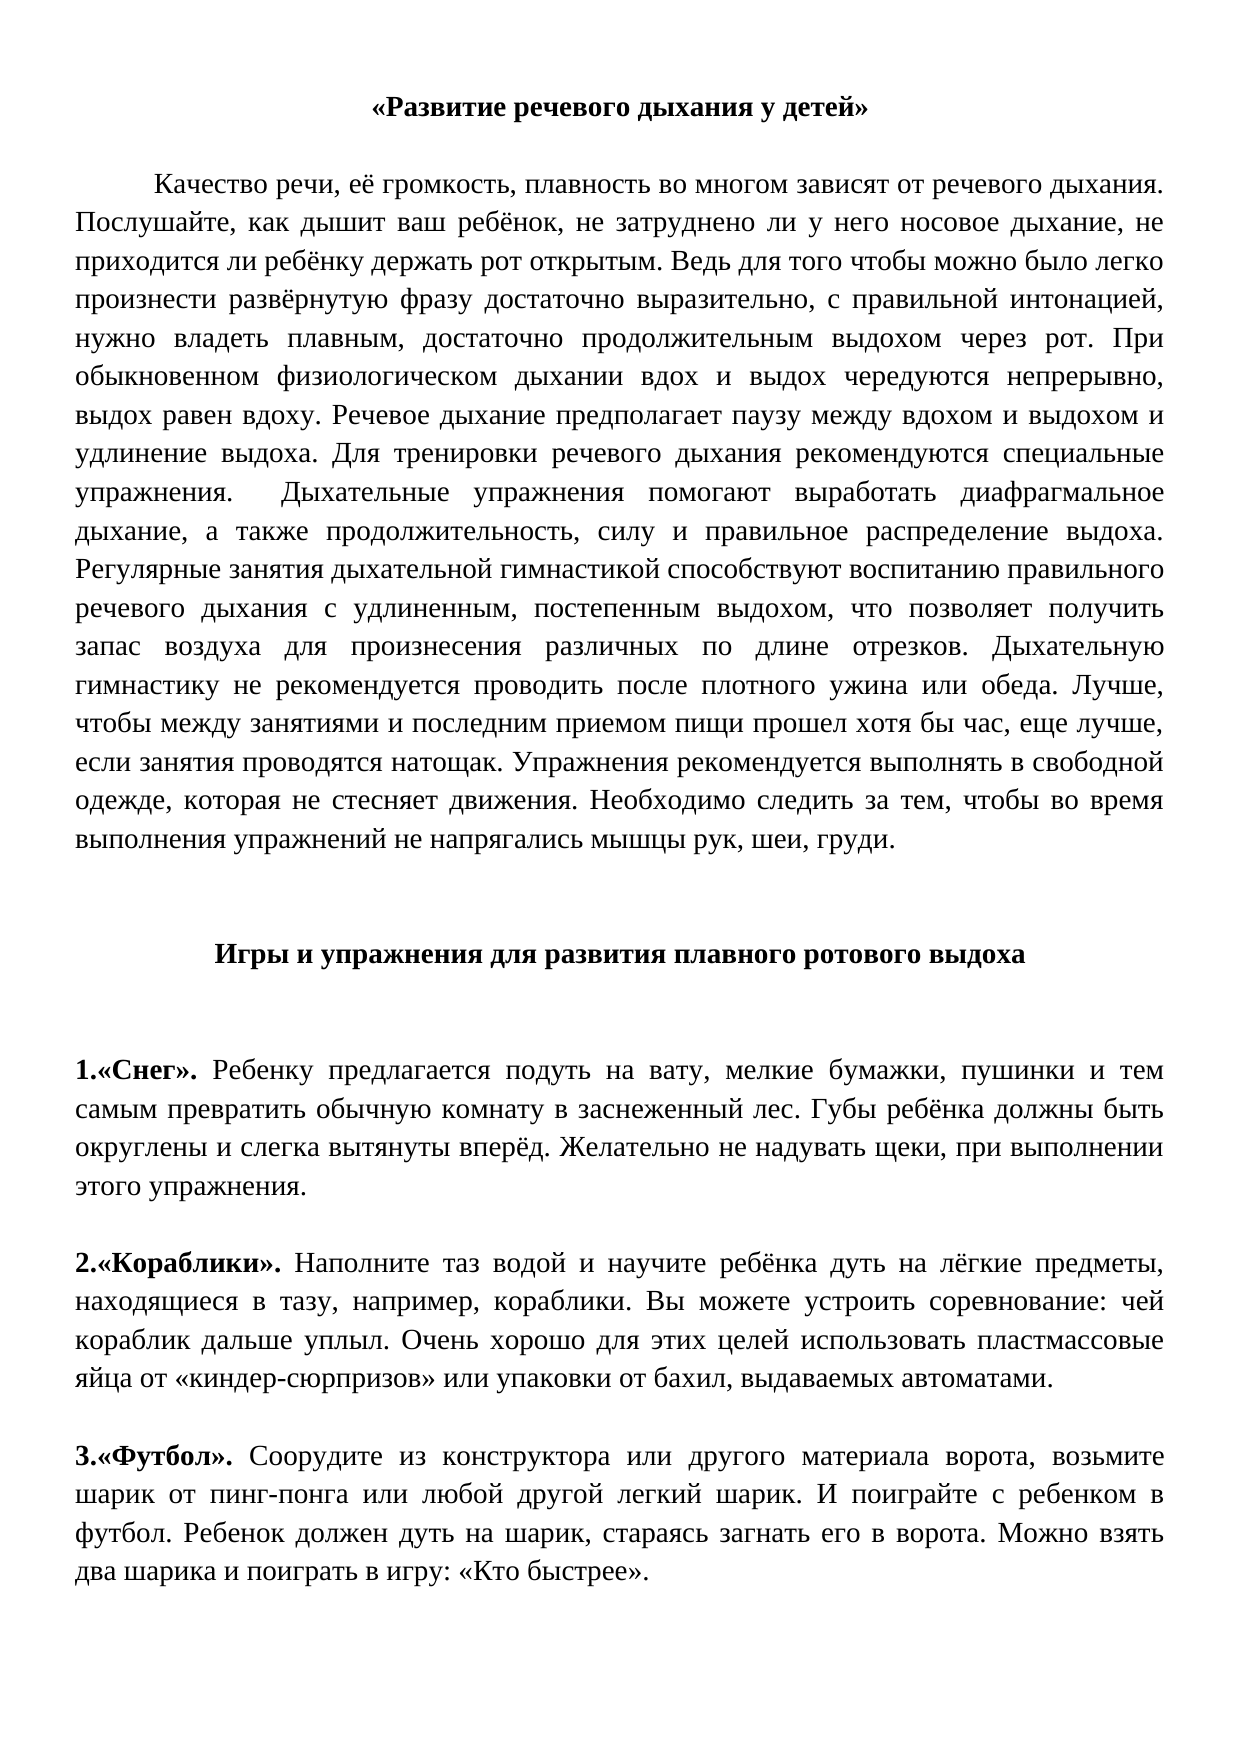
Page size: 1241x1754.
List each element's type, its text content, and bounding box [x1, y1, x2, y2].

text «Развитие речевого дыхания у детей» [75, 89, 1165, 122]
text 3.«Футбол». Соорудите из конструктора или другого материала ворота, возьмите шарик от пинг-понга или любой другой легкий шарик. И поиграйте с ребенком в футбол. Ребенок должен дуть на шарик, стараясь загнать его в ворота. Можно взять два шарика и поиграть в игру: «Кто быстрее». [75, 1438, 1165, 1587]
text Качество речи, её громкость, плавность во многом зависят от речевого дыхания. Послушайте, как дышит ваш ребёнок, не затруднено ли у него носовое дыхание, не приходится ли ребёнку держать рот открытым. Ведь для того чтобы можно было легко произнести развёрнутую фразу достаточно выразительно, с правильной интонацией, нужно владеть плавным, достаточно продолжительным выдохом через рот. При обыкновенном физиологическом дыхании вдох и выдох чередуются непрерывно, выдох равен вдоху. Речевое дыхание предполагает паузу между вдохом и выдохом и удлинение выдоха. Для тренировки речевого дыхания рекомендуются специальные упражнения. Дыхательные упражнения помогают выработать диафрагмальное дыхание, а также продолжительность, силу и правильное распределение выдоха. Регулярные занятия дыхательной гимнастикой способствуют воспитанию правильного речевого дыхания с удлиненным, постепенным выдохом, что позволяет получить запас воздуха для произнесения различных по длине отрезков. Дыхательную гимнастику не рекомендуется проводить после плотного ужина или обеда. Лучше, чтобы между занятиями и последним приемом пищи прошел хотя бы час, еще лучше, если занятия проводятся натощак. Упражнения рекомендуется выполнять в свободной одежде, которая не стесняет движения. Необходимо следить за тем, чтобы во время выполнения упражнений не напрягались мышцы рук, шеи, груди. [75, 166, 1165, 854]
text 1.«Снег». Ребенку предлагается подуть на вату, мелкие бумажки, пушинки и тем самым превратить обычную комнату в заснеженный лес. Губы ребёнка должны быть округлены и слегка вытянуты вперёд. Желательно не надувать щеки, при выполнении этого упражнения. [75, 1052, 1165, 1201]
text 2.«Кораблики». Наполните таз водой и научите ребёнка дуть на лёгкие предметы, находящиеся в тазу, например, кораблики. Вы можете устроить соревнование: чей кораблик дальше уплыл. Очень хорошо для этих целей использовать пластмассовые яйца от «киндер-сюрпризов» или упаковки от бахил, выдаваемых автоматами. [75, 1245, 1165, 1394]
text Игры и упражнения для развития плавного ротового выдоха [75, 937, 1165, 970]
